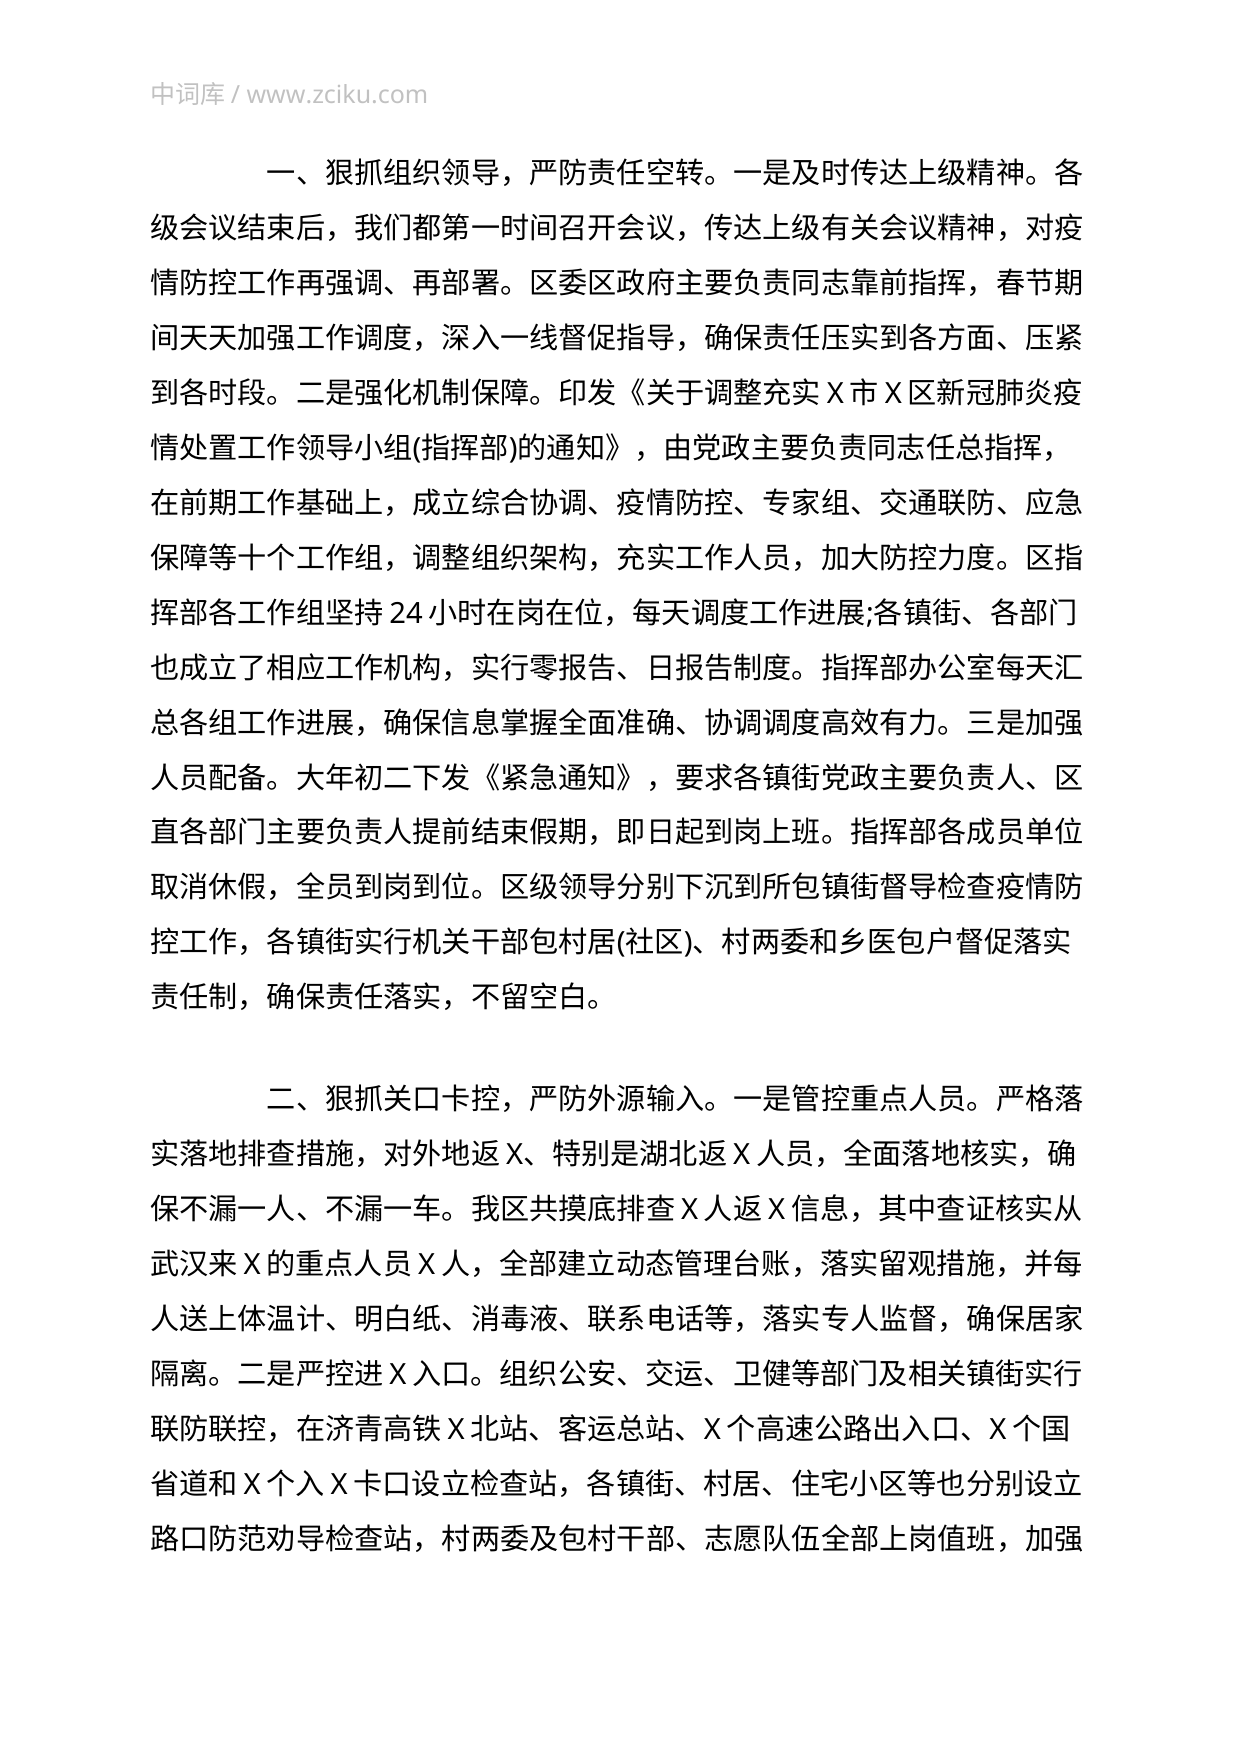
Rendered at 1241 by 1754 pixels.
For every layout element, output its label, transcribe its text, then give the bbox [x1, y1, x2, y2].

text 一、狠抓组织领导，严防责任空转。一是及时传达上级精神。各级会议结束后，我们都第一时间召开会议，传达上级有关会议精神，对疫情防控工作再强调、再部署。区委区政府主要负责同志靠前指挥，春节期间天天加强工作调度，深入一线督促指导，确保责任压实到各方面、压紧到各时段。二是强化机制保障。印发《关于调整充实X市X区新冠肺炎疫情处置工作领导小组(指挥部)的通知》，由党政主要负责同志任总指挥，在前期工作基础上，成立综合协调、疫情防控、专家组、交通联防、应急保障等十个工作组，调整组织架构，充实工作人员，加大防控力度。区指挥部各工作组坚持24小时在岗在位，每天调度工作进展;各镇街、各部门也成立了相应工作机构，实行零报告、日报告制度。指挥部办公室每天汇总各组工作进展，确保信息掌握全面准确、协调调度高效有力。三是加强人员配备。大年初二下发《紧急通知》，要求各镇街党政主要负责人、区直各部门主要负责人提前结束假期，即日起到岗上班。指挥部各成员单位取消休假，全员到岗到位。区级领导分别下沉到所包镇街督导检查疫情防控工作，各镇街实行机关干部包村居(社区)、村两委和乡医包户督促落实责任制，确保责任落实，不留空白。 [150, 150, 1090, 1016]
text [150, 1076, 1090, 1558]
